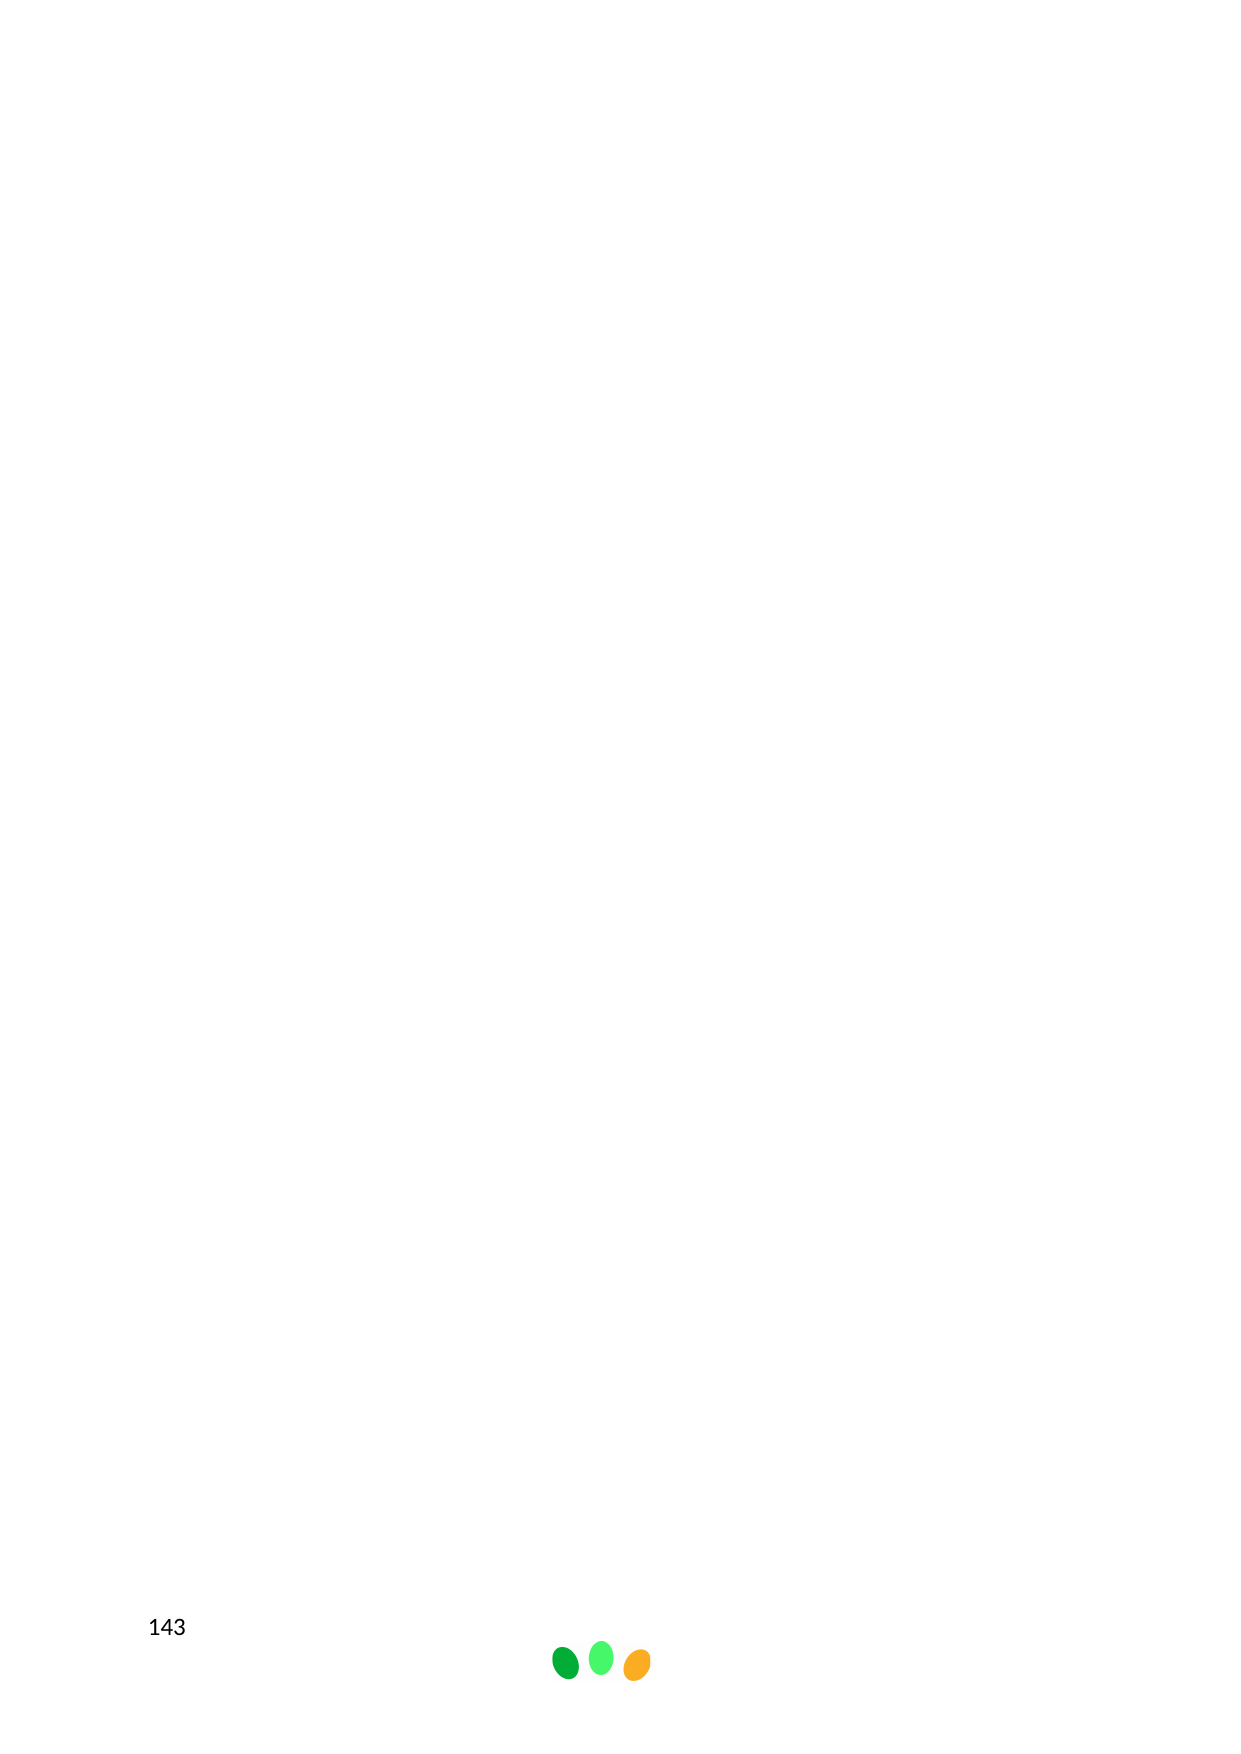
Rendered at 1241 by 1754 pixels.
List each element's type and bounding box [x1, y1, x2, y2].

picture [552, 1641, 651, 1681]
